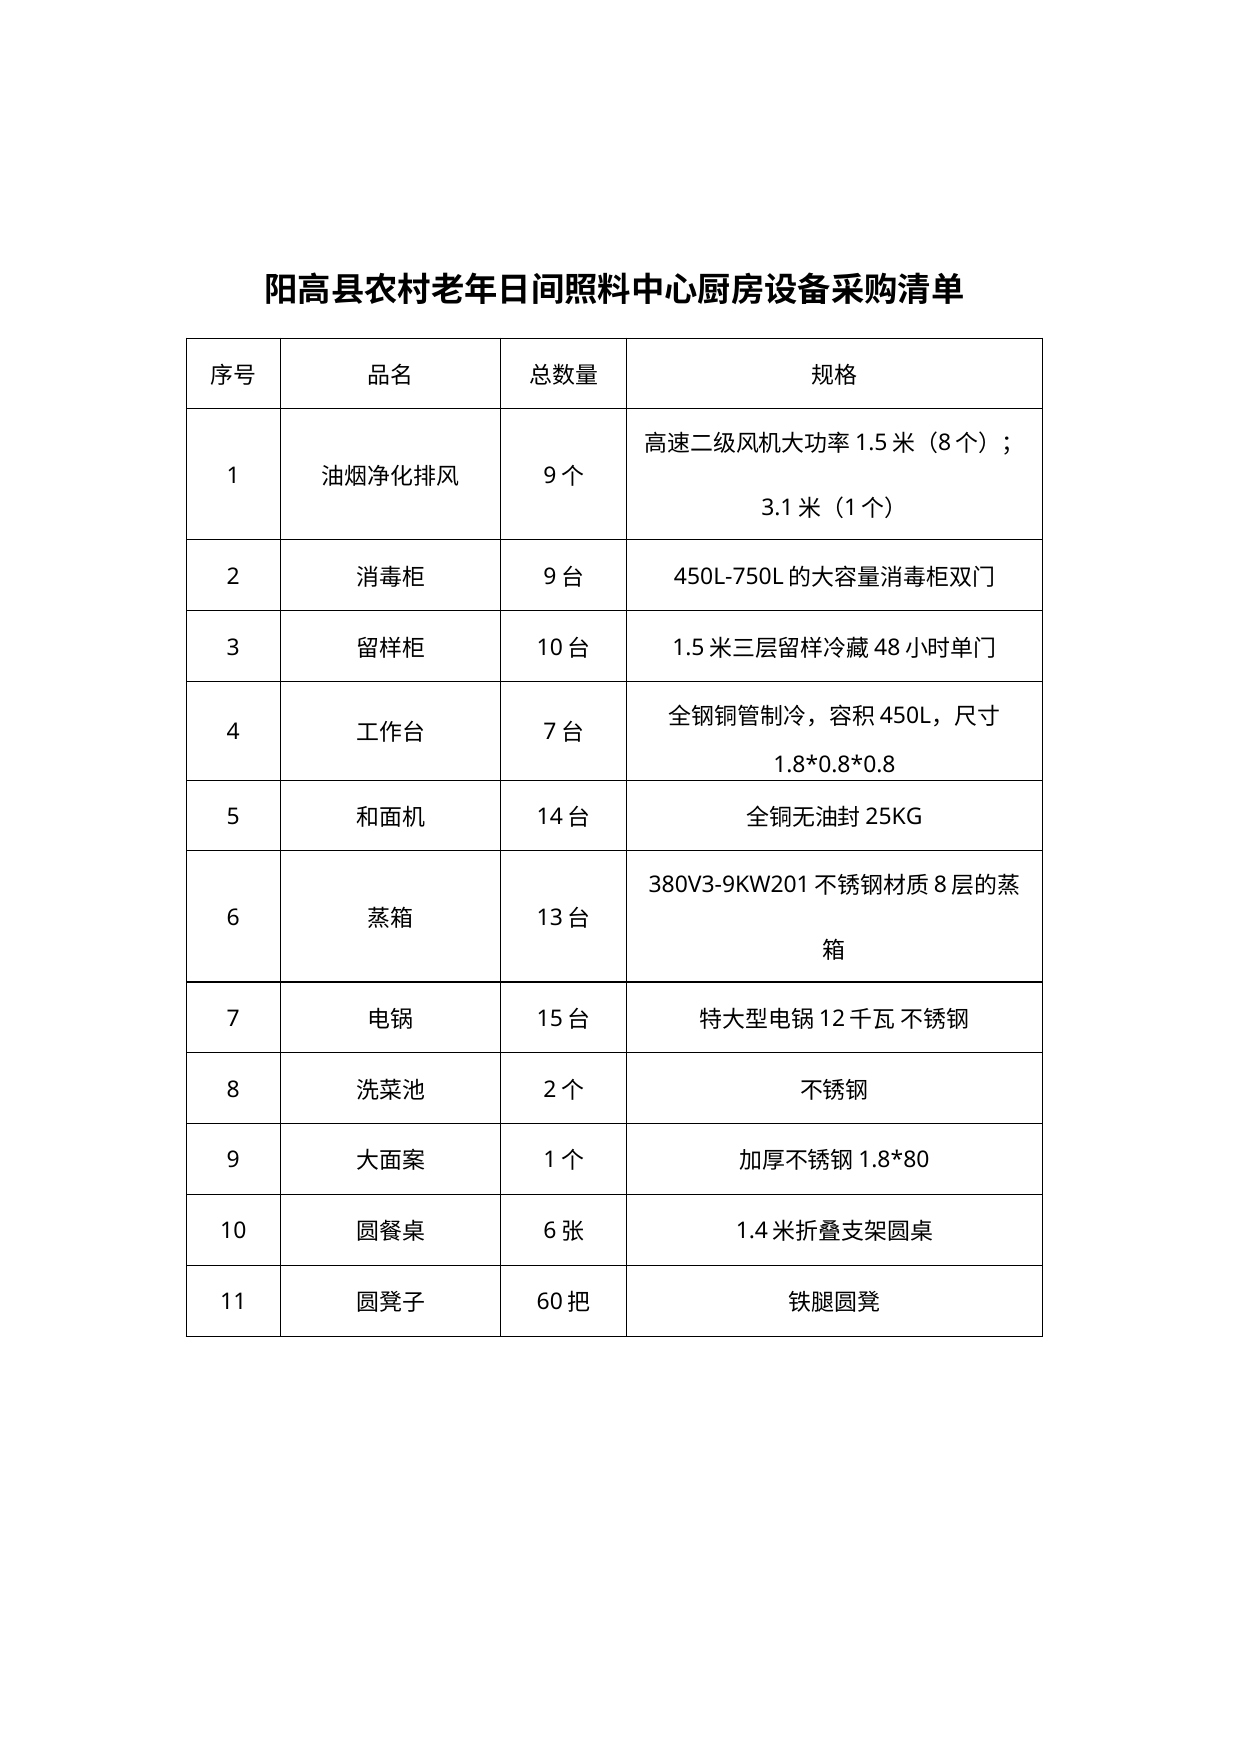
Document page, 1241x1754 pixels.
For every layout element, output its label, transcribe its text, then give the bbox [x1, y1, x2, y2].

table_cell 5 [187, 781, 280, 850]
table_cell 消毒柜 [281, 540, 500, 610]
table_cell 品名 [281, 339, 500, 408]
table_cell 不锈钢 [627, 1053, 1042, 1123]
table_cell 电锅 [281, 983, 500, 1052]
table_cell 全钢铜管制冷，容积450L，尺寸1.8*0.8*0.8 [627, 682, 1042, 779]
table_cell 规格 [627, 339, 1042, 408]
table_cell 10 [187, 1195, 280, 1265]
table_cell 留样柜 [281, 611, 500, 681]
table_cell 7 [187, 983, 280, 1052]
table_cell 序号 [187, 339, 280, 408]
table_cell 和面机 [281, 781, 500, 850]
table_cell 总数量 [501, 339, 626, 408]
table_cell 铁腿圆凳 [627, 1266, 1042, 1336]
table_cell 60把 [501, 1266, 626, 1336]
table_cell 380V3-9KW201不锈钢材质8层的蒸箱 [627, 851, 1042, 981]
table_cell 1.5米三层留样冷藏48小时单门 [627, 611, 1042, 681]
table_cell 加厚不锈钢1.8*80 [627, 1124, 1042, 1194]
table_cell 特大型电锅 12千瓦 不锈钢 [627, 983, 1042, 1052]
table_cell 圆餐桌 [281, 1195, 500, 1265]
table_cell 3 [187, 611, 280, 681]
table_cell 工作台 [281, 682, 500, 779]
table_cell 1 [187, 409, 280, 539]
table_cell 1个 [501, 1124, 626, 1194]
table_cell 9个 [501, 409, 626, 539]
table_cell 1.4米折叠支架圆桌 [627, 1195, 1042, 1265]
table_cell 圆凳子 [281, 1266, 500, 1336]
table_cell 2 [187, 540, 280, 610]
table_cell 450L-750L的大容量消毒柜双门 [627, 540, 1042, 610]
table_cell 大面案 [281, 1124, 500, 1194]
table_cell 14台 [501, 781, 626, 850]
table_cell 洗菜池 [281, 1053, 500, 1123]
table_cell 4 [187, 682, 280, 779]
table_cell 15台 [501, 983, 626, 1052]
table_cell 蒸箱 [281, 851, 500, 981]
table_cell 7台 [501, 682, 626, 779]
table_cell 6 [187, 851, 280, 981]
table_cell 10台 [501, 611, 626, 681]
table_cell 6张 [501, 1195, 626, 1265]
table_cell 11 [187, 1266, 280, 1336]
table_cell 9台 [501, 540, 626, 610]
table_cell 13台 [501, 851, 626, 981]
table_header 阳高县农村老年日间照料中心厨房设备采购清单 [186, 238, 1042, 337]
table_cell 9 [187, 1124, 280, 1194]
table_cell 高速二级风机大功率1.5米（8个）；3.1米（1个） [627, 409, 1042, 539]
table_cell 8 [187, 1053, 280, 1123]
table_cell 油烟净化排风 [281, 409, 500, 539]
table_cell 2个 [501, 1053, 626, 1123]
table_cell 全铜无油封25KG [627, 781, 1042, 850]
